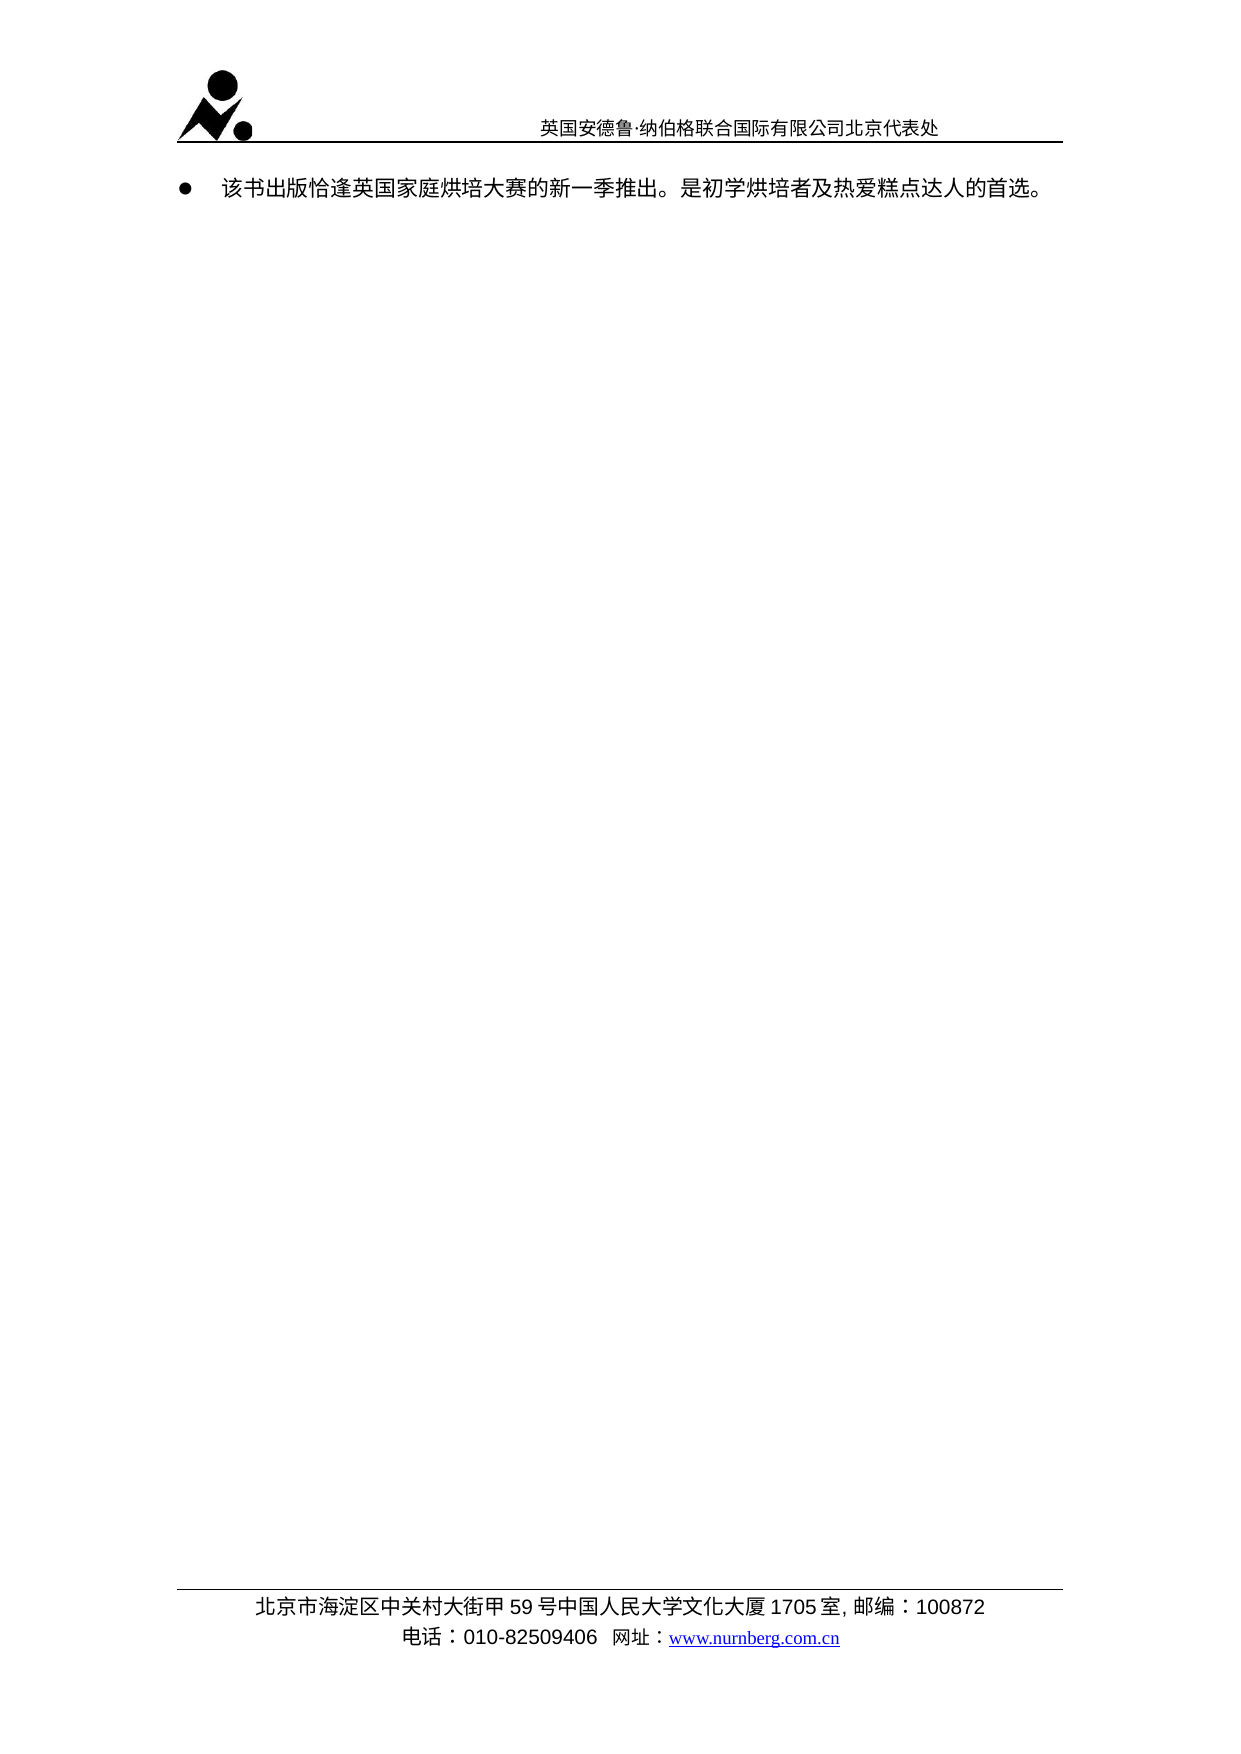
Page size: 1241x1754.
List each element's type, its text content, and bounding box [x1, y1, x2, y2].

list 该书出版恰逢英国家庭烘培大赛的新一季推出。是初学烘培者及热爱糕点达人的首选。 [177, 171, 1063, 203]
picture [177, 70, 253, 141]
